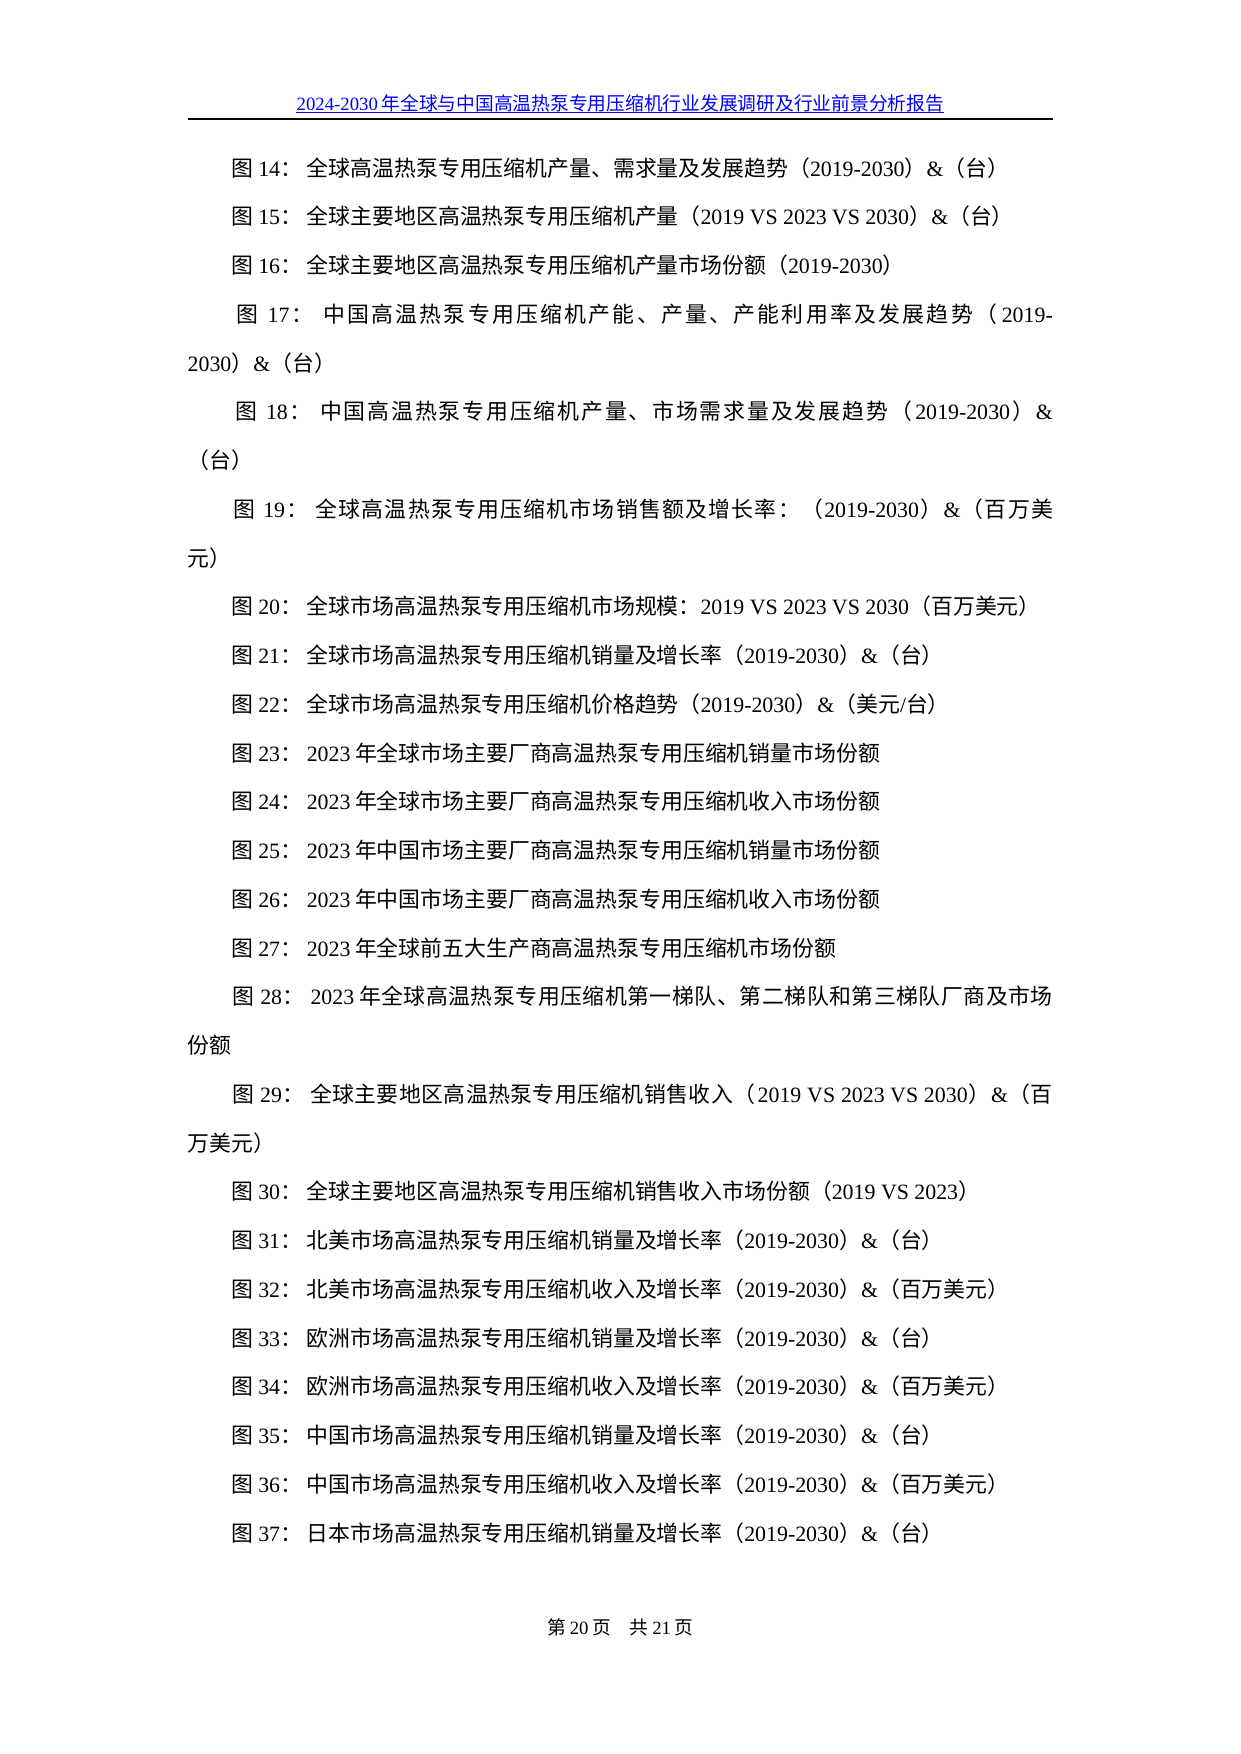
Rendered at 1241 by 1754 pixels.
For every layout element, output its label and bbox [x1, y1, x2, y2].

text [187, 150, 1053, 1548]
